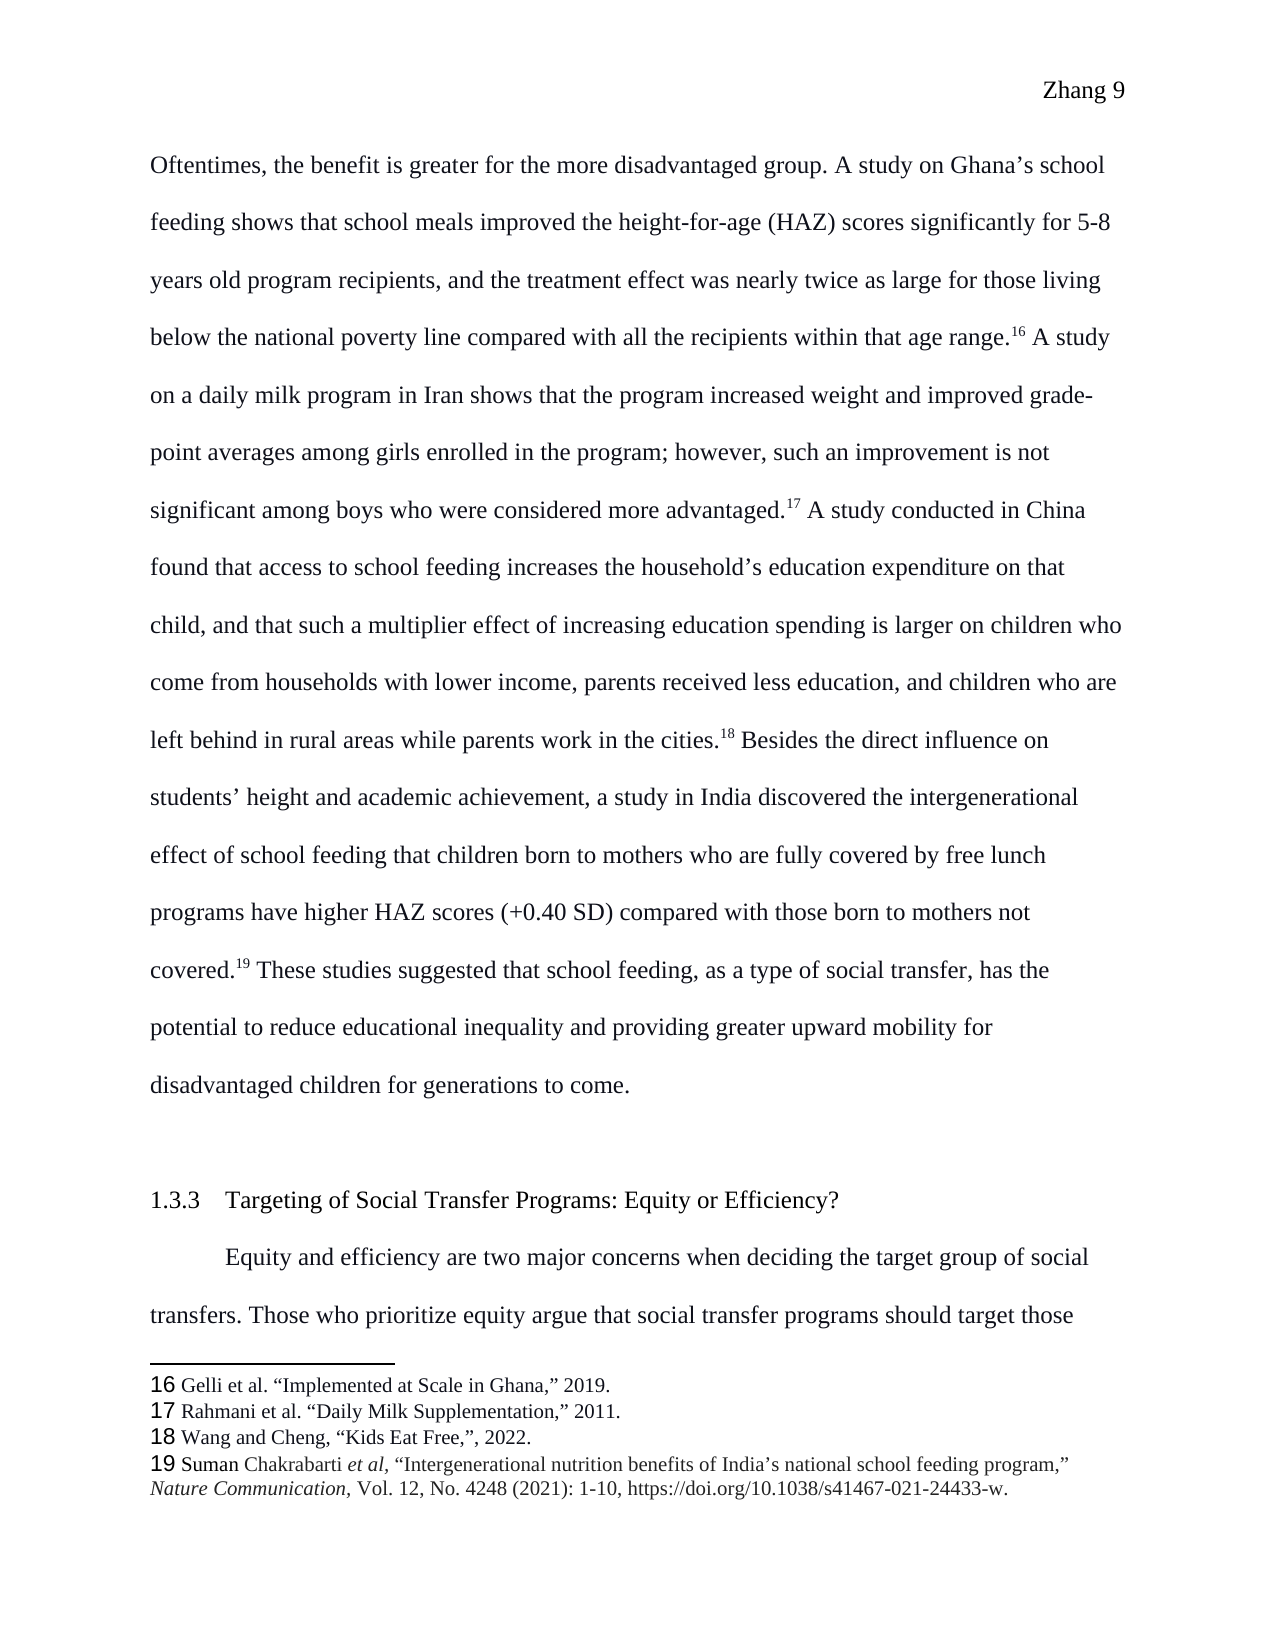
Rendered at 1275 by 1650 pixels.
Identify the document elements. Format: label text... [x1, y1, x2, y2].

text There is a growing number of studies that show school feeding’s benefits on children of different demographics, background, age, and socio-economic status are heterogenous. Oftentimes, the benefit is greater for the more disadvantaged group. A study on Ghana’s school feeding shows that school meals improved the height-for-age (HAZ) scores significantly for 5-8 years old program recipients, and the treatment effect was nearly twice as large for those living below the national poverty line compared with all the recipients within that age range. A study on a daily milk program in Iran shows that the program increased weight and improved grade-point averages among girls enrolled in the program; however, such an improvement is not significant among boys who were considered more advantaged. A study conducted in China found that access to school feeding increases the household’s education expenditure on that child, and that such a multiplier effect of increasing education spending is larger on children who come from households with lower income, parents received less education, and children who are left behind in rural areas while parents work in the cities. Besides the direct influence on students’ height and academic achievement, a study in India discovered the intergenerational effect of school feeding that children born to mothers who are fully covered by free lunch programs have higher HAZ scores (+0.40 SD) compared with those born to mothers not covered. These studies suggested that school feeding, as a type of social transfer, has the potential to reduce educational inequality and providing greater upward mobility for disadvantaged children for generations to come. [150, 150, 1125, 1099]
text 1.3.3 Targeting of Social Transfer Programs: Equity or Efficiency? [150, 1185, 1125, 1214]
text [150, 1242, 1125, 1329]
